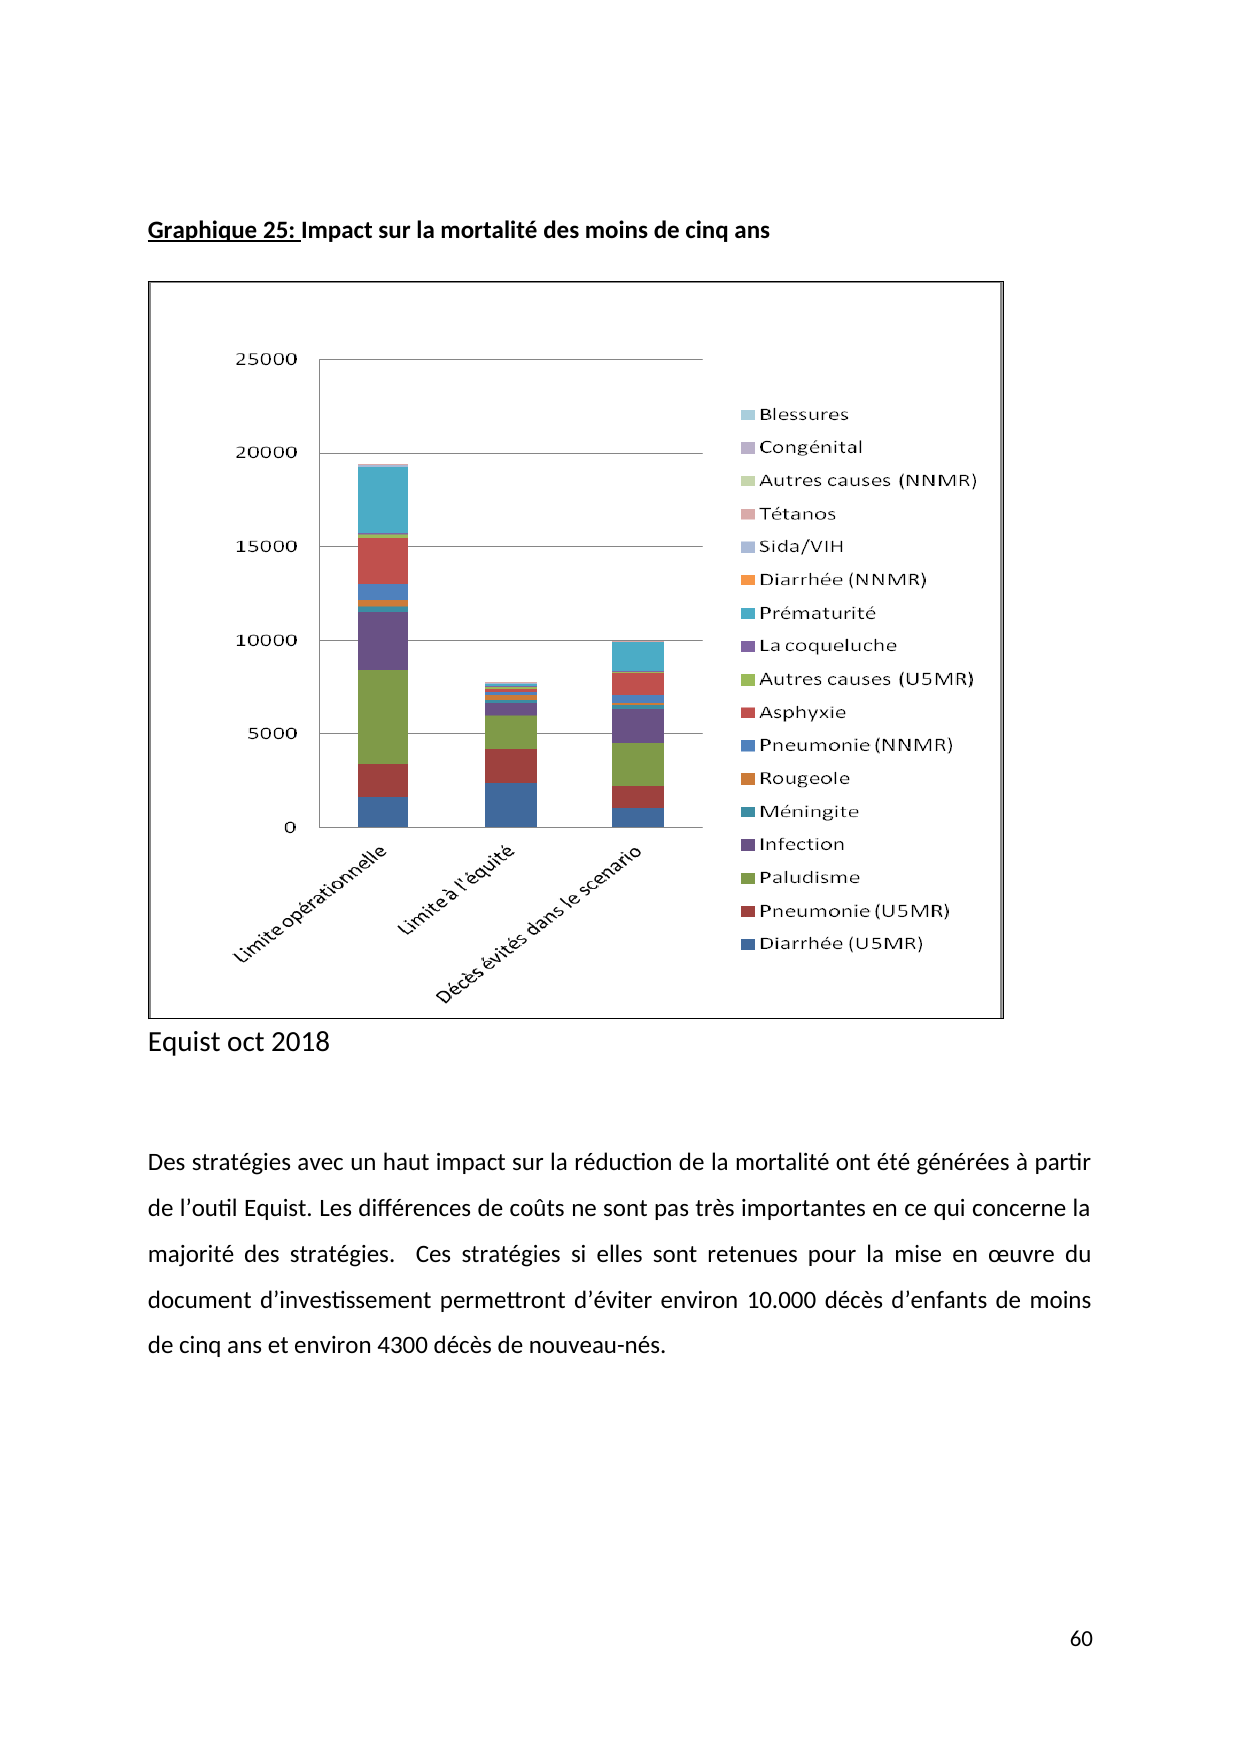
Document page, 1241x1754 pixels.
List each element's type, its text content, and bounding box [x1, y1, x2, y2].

text Graphique 25: Impact sur la mortalité des moins de cinq ans [148, 214, 1093, 245]
picture [149, 282, 1003, 1018]
text Des stratégies avec un haut impact sur la réduction de la mortalité ont été générées à partir de l’outil Equist. Les différences de coûts ne sont pas très importantes en ce qui concerne la majorité des stratégies. Ces stratégies si elles sont retenues pour la mise en œuvre du document d’investissement permettront d’éviter environ 10.000 décès d’enfants de moins de cinq ans et environ 4300 décès de nouveau-nés. [148, 1147, 1093, 1360]
text Equist oct 2018 [148, 1023, 1093, 1059]
